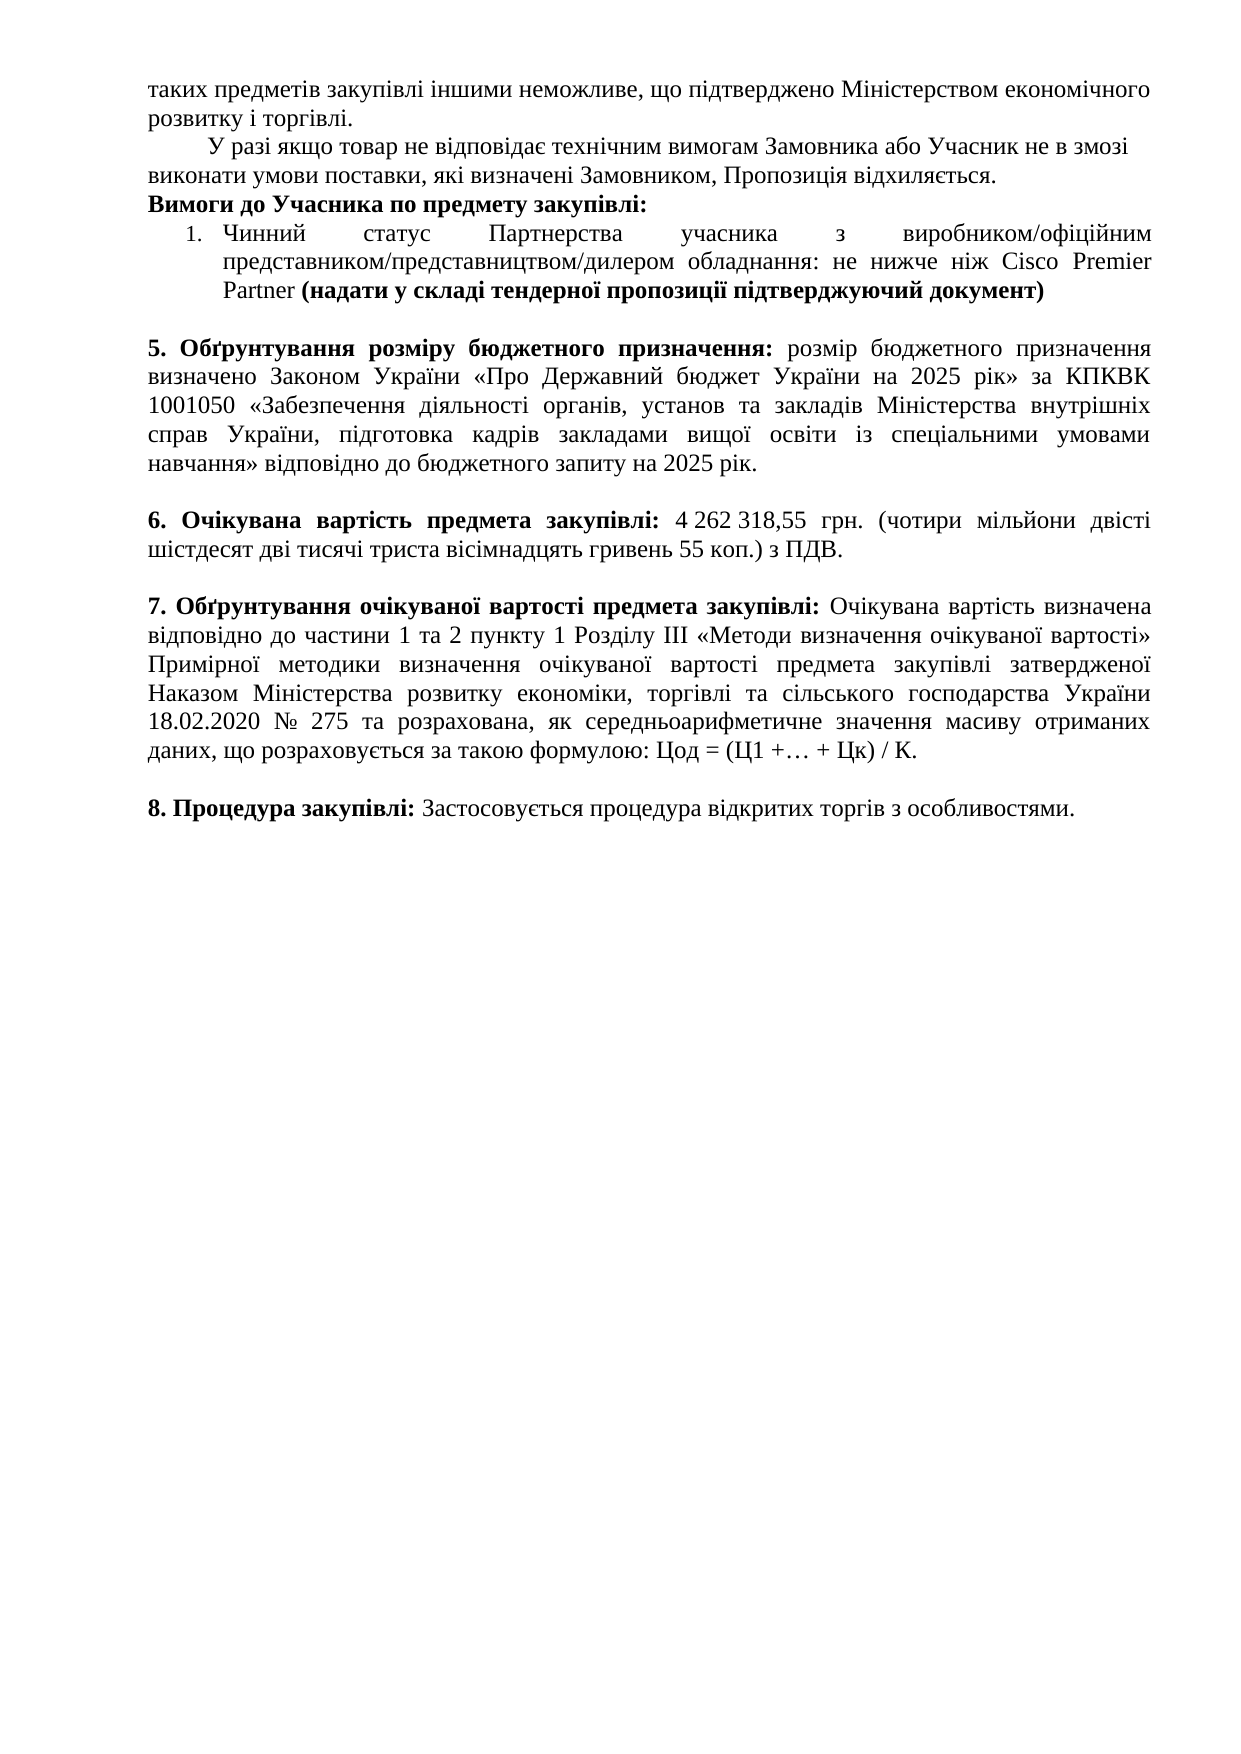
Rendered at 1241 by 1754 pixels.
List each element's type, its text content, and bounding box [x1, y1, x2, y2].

text 6. Очікувана вартість предмета закупівлі: 4 262 318,55 грн. (чотири мільйони двісті шістдесят дві тисячі триста вісімнадцять гривень 55 коп.) з ПДВ. [148, 505, 1152, 563]
list Чинний статус Партнерства учасника з виробником/офіційним представником/представництвом/дилером обладнання: не нижче ніж Cisco Premier Partner (надати у складі тендерної пропозиції підтверджуючий документ) [185, 218, 1152, 304]
text 7. Обґрунтування очікуваної вартості предмета закупівлі: Очікувана вартість визначена відповідно до частини 1 та 2 пункту 1 Розділу ІІІ «Методи визначення очікуваної вартості» Примірної методики визначення очікуваної вартості предмета закупівлі затвердженої Наказом Міністерства розвитку економіки, торгівлі та сільського господарства України 18.02.2020 № 275 та розрахована, як середньоарифметичне значення масиву отриманих даних, що розраховується за такою формулою: Цод = (Ц1 +… + Цк) / К. [148, 591, 1152, 764]
text 8. Процедура закупівлі: Застосовується процедура відкритих торгів з особливостями. [148, 793, 1152, 821]
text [148, 74, 1152, 131]
text 5. Обґрунтування розміру бюджетного призначення: розмір бюджетного призначення визначено Законом України «Про Державний бюджет України на 2025 рік» за КПКВК 1001050 «Забезпечення діяльності органів, установ та закладів Міністерства внутрішніх справ України, підготовка кадрів закладами вищої освіти із спеціальними умовами навчання» відповідно до бюджетного запиту на 2025 рік. [148, 333, 1152, 476]
text Вимоги до Учасника по предмету закупівлі: [148, 189, 1152, 218]
text У разі якщо товар не відповідає технічним вимогам Замовника або Учасник не в змозі виконати умови поставки, які визначені Замовником, Пропозиція відхиляється. [148, 131, 1152, 189]
